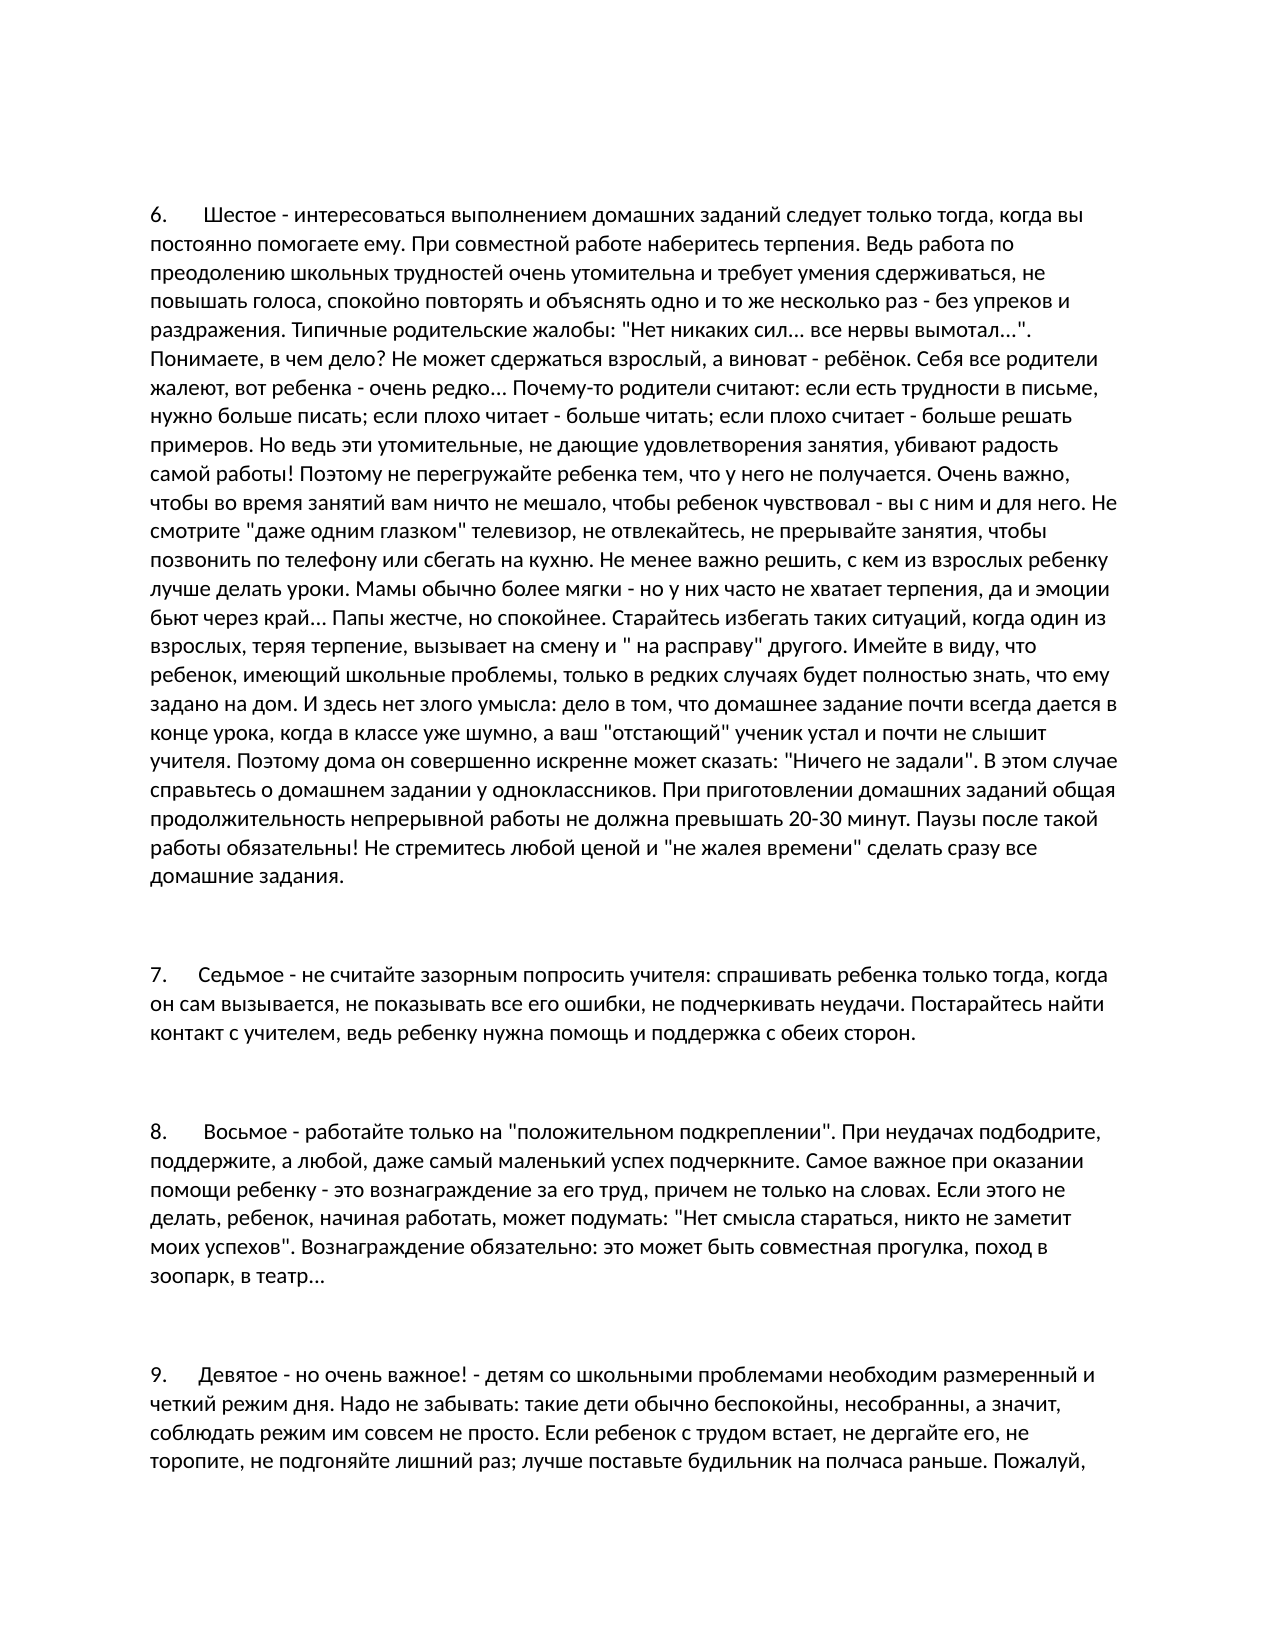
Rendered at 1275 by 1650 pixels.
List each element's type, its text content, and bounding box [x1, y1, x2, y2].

text 7. Седьмое - не считайте зазорным попросить учителя: спрашивать ребенка только тогда, когда он сам вызывается, не показывать все его ошибки, не подчеркивать неудачи. Постарайтесь найти контакт с учителем, ведь ребенку нужна помощь и поддержка с обеих сторон. [150, 960, 1125, 1046]
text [150, 1359, 1125, 1474]
text 6. Шестое - интересоваться выполнением домашних заданий следует только тогда, когда вы постоянно помогаете ему. При совместной работе наберитесь терпения. Ведь работа по преодолению школьных трудностей очень утомительна и требует умения сдерживаться, не повышать голоса, спокойно повторять и объяснять одно и то же несколько раз - без упреков и раздражения. Типичные родительские жалобы: "Нет никаких сил... все нервы вымотал...". Понимаете, в чем дело? Не может сдержаться взрослый, а виноват - ребёнок. Себя все родители жалеют, вот ребенка - очень редко... Почему-то родители считают: если есть трудности в письме, нужно больше писать; если плохо читает - больше читать; если плохо считает - больше решать примеров. Но ведь эти утомительные, не дающие удовлетворения занятия, убивают радость самой работы! Поэтому не перегружайте ребенка тем, что у него не получается. Очень важно, чтобы во время занятий вам ничто не мешало, чтобы ребенок чувствовал - вы с ним и для него. Не смотрите "даже одним глазком" телевизор, не отвлекайтесь, не прерывайте занятия, чтобы позвонить по телефону или сбегать на кухню. Не менее важно решить, с кем из взрослых ребенку лучше делать уроки. Мамы обычно более мягки - но у них часто не хватает терпения, да и эмоции бьют через край... Папы жестче, но спокойнее. Старайтесь избегать таких ситуаций, когда один из взрослых, теряя терпение, вызывает на смену и " на расправу" другого. Имейте в виду, что ребенок, имеющий школьные проблемы, только в редких случаях будет полностью знать, что ему задано на дом. И здесь нет злого умысла: дело в том, что домашнее задание почти всегда дается в конце урока, когда в классе уже шумно, а ваш "отстающий" ученик устал и почти не слышит учителя. Поэтому дома он совершенно искренне может сказать: "Ничего не задали". В этом случае справьтесь о домашнем задании у одноклассников. При приготовлении домашних заданий общая продолжительность непрерывной работы не должна превышать 20-30 минут. Паузы после такой работы обязательны! Не стремитесь любой ценой и "не жалея времени" сделать сразу все домашние задания. [150, 199, 1125, 889]
text 8. Восьмое - работайте только на "положительном подкреплении". При неудачах подбодрите, поддержите, а любой, даже самый маленький успех подчеркните. Самое важное при оказании помощи ребенку - это вознаграждение за его труд, причем не только на словах. Если этого не делать, ребенок, начиная работать, может подумать: "Нет смысла стараться, никто не заметит моих успехов". Вознаграждение обязательно: это может быть совместная прогулка, поход в зоопарк, в театр... [150, 1117, 1125, 1289]
